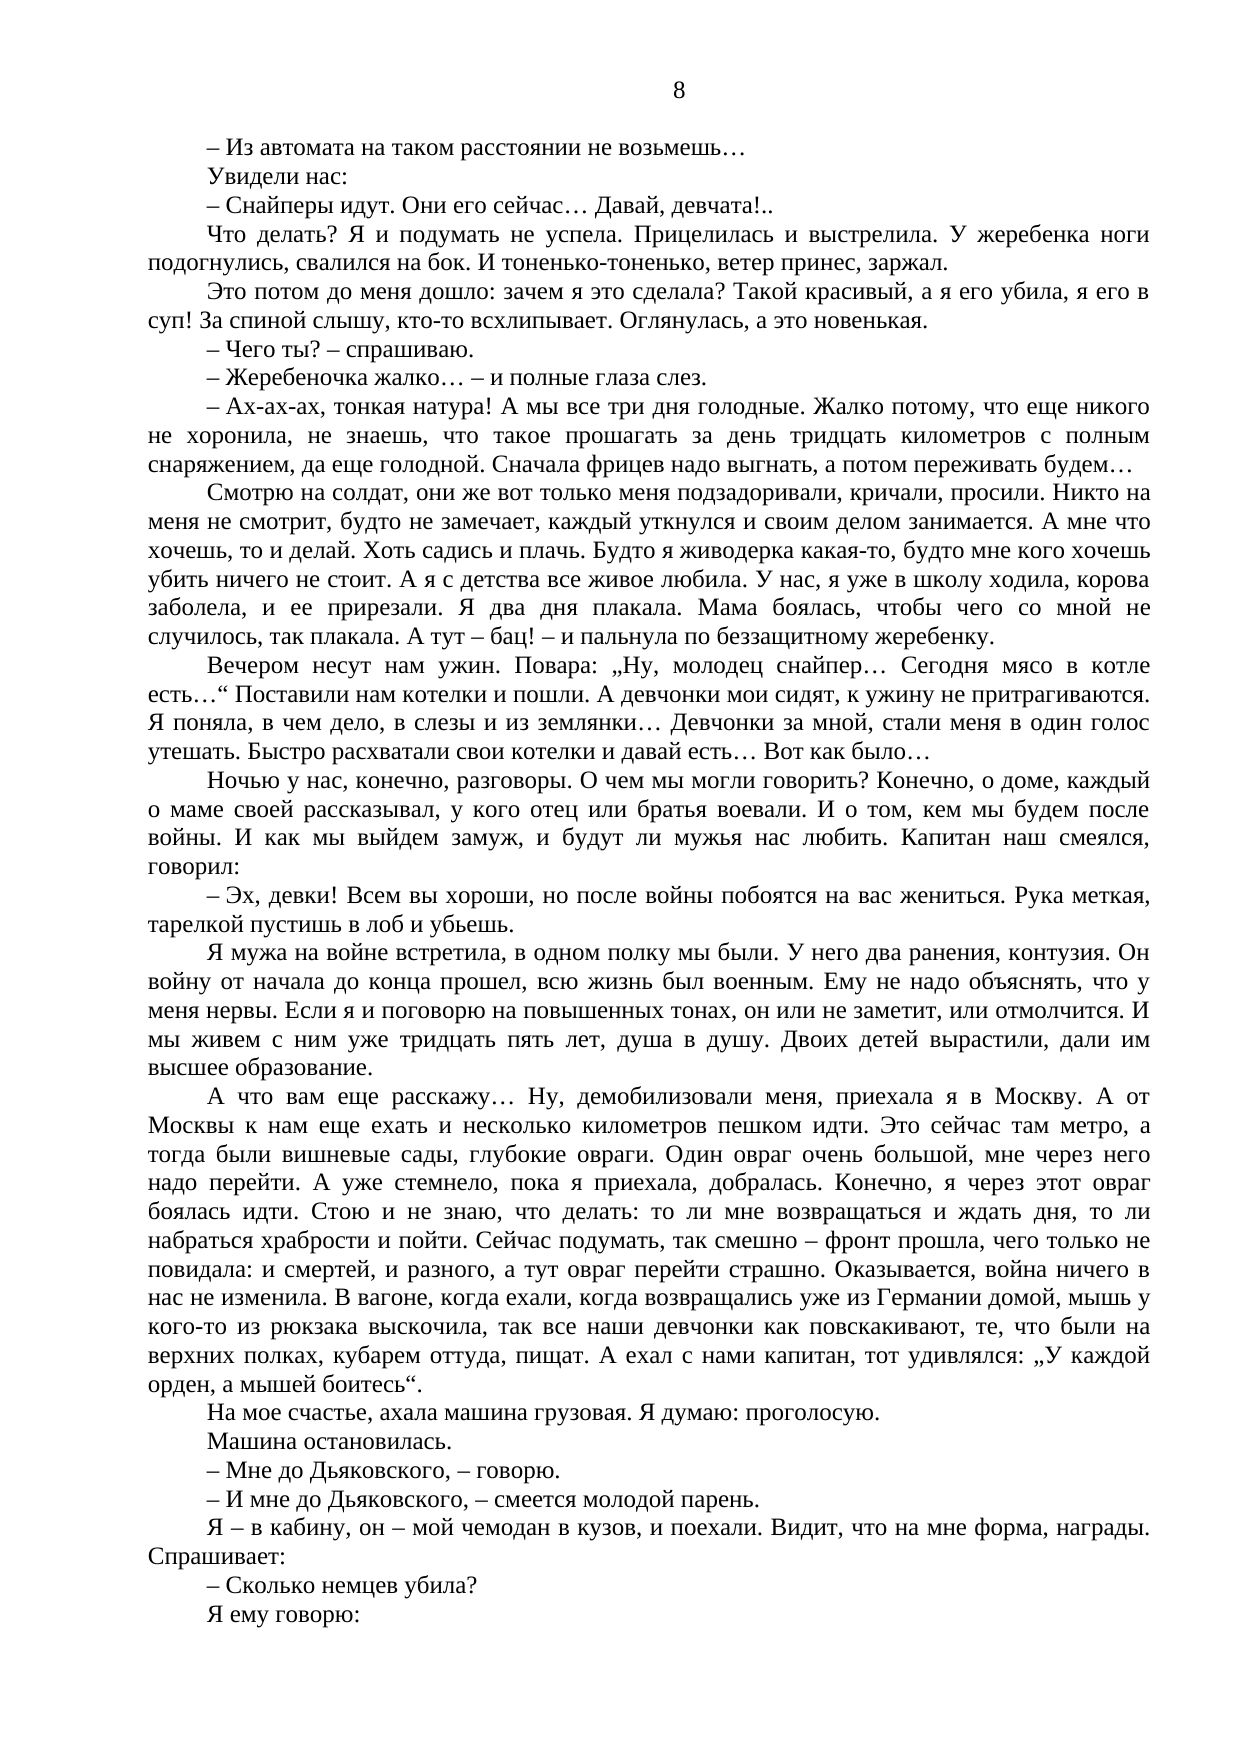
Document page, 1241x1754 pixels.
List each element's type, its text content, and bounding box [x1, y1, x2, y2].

text – Снайперы идут. Они его сейчас… Давай, девчата!.. [148, 190, 1152, 219]
text Ночью у нас, конечно, разговоры. О чем мы могли говорить? Конечно, о доме, каждый о маме своей рассказывал, у кого отец или братья воевали. И о том, кем мы будем после войны. И как мы выйдем замуж, и будут ли мужья нас любить. Капитан наш смеялся, говорил: [148, 765, 1152, 880]
text А что вам еще расскажу… Ну, демобилизовали меня, приехала я в Москву. А от Москвы к нам еще ехать и несколько километров пешком идти. Это сейчас там метро, а тогда были вишневые сады, глубокие овраги. Один овраг очень большой, мне через него надо перейти. А уже стемнело, пока я приехала, добралась. Конечно, я через этот овраг боялась идти. Стою и не знаю, что делать: то ли мне возвращаться и ждать дня, то ли набраться храбрости и пойти. Сейчас подумать, так смешно – фронт прошла, чего только не повидала: и смертей, и разного, а тут овраг перейти страшно. Оказывается, война ничего в нас не изменила. В вагоне, когда ехали, когда возвращались уже из Германии домой, мышь у кого-то из рюкзака выскочила, так все наши девчонки как повскакивают, те, что были на верхних полках, кубарем оттуда, пищат. А ехал с нами капитан, тот удивлялся: „У каждой орден, а мышей боитесь“. [148, 1081, 1152, 1397]
text Смотрю на солдат, они же вот только меня подзадоривали, кричали, просили. Никто на меня не смотрит, будто не замечает, каждый уткнулся и своим делом занимается. А мне что хочешь, то и делай. Хоть садись и плачь. Будто я живодерка какая-то, будто мне кого хочешь убить ничего не стоит. А я с детства все живое любила. У нас, я уже в школу ходила, корова заболела, и ее прирезали. Я два дня плакала. Мама боялась, чтобы чего со мной не случилось, так плакала. А тут – бац! – и пальнула по беззащитному жеребенку. [148, 477, 1152, 650]
text – И мне до Дьяковского, – смеется молодой парень. [148, 1484, 1152, 1512]
text Это потом до меня дошло: зачем я это сделала? Такой красивый, а я его убила, я его в суп! За спиной слышу, кто-то всхлипывает. Оглянулась, а это новенькая. [148, 276, 1152, 334]
text Что делать? Я и подумать не успела. Прицелилась и выстрелила. У жеребенка ноги подогнулись, свалился на бок. И тоненько-тоненько, ветер принес, заржал. [148, 219, 1152, 276]
text – Из автомата на таком расстоянии не возьмешь… [148, 132, 1152, 161]
text На мое счастье, ахала машина грузовая. Я думаю: проголосую. [148, 1397, 1152, 1426]
text – Эх, девки! Всем вы хороши, но после войны побоятся на вас жениться. Рука меткая, тарелкой пустишь в лоб и убьешь. [148, 880, 1152, 937]
text Я мужа на войне встретила, в одном полку мы были. У него два ранения, контузия. Он войну от начала до конца прошел, всю жизнь был военным. Ему не надо объяснять, что у меня нервы. Если я и поговорю на повышенных тонах, он или не заметит, или отмолчится. И мы живем с ним уже тридцать пять лет, душа в душу. Двоих детей вырастили, дали им высшее образование. [148, 937, 1152, 1081]
text – Сколько немцев убила? [148, 1570, 1152, 1599]
text Машина остановилась. [148, 1426, 1152, 1455]
text – Жеребеночка жалко… – и полные глаза слез. [148, 362, 1152, 391]
text Я ему говорю: [148, 1599, 1152, 1627]
text Увидели нас: [148, 161, 1152, 190]
text Вечером несут нам ужин. Повара: „Ну, молодец снайпер… Сегодня мясо в котле есть…“ Поставили нам котелки и пошли. А девчонки мои сидят, к ужину не притрагиваются. Я поняла, в чем дело, в слезы и из землянки… Девчонки за мной, стали меня в один голос утешать. Быстро расхватали свои котелки и давай есть… Вот как было… [148, 650, 1152, 765]
text – Ах-ах-ах, тонкая натура! А мы все три дня голодные. Жалко потому, что еще никого не хоронила, не знаешь, что такое прошагать за день тридцать километров с полным снаряжением, да еще голодной. Сначала фрицев надо выгнать, а потом переживать будем… [148, 391, 1152, 477]
text – Мне до Дьяковского, – говорю. [148, 1455, 1152, 1484]
text Я – в кабину, он – мой чемодан в кузов, и поехали. Видит, что на мне форма, награды. Спрашивает: [148, 1512, 1152, 1570]
text – Чего ты? – спрашиваю. [148, 334, 1152, 362]
